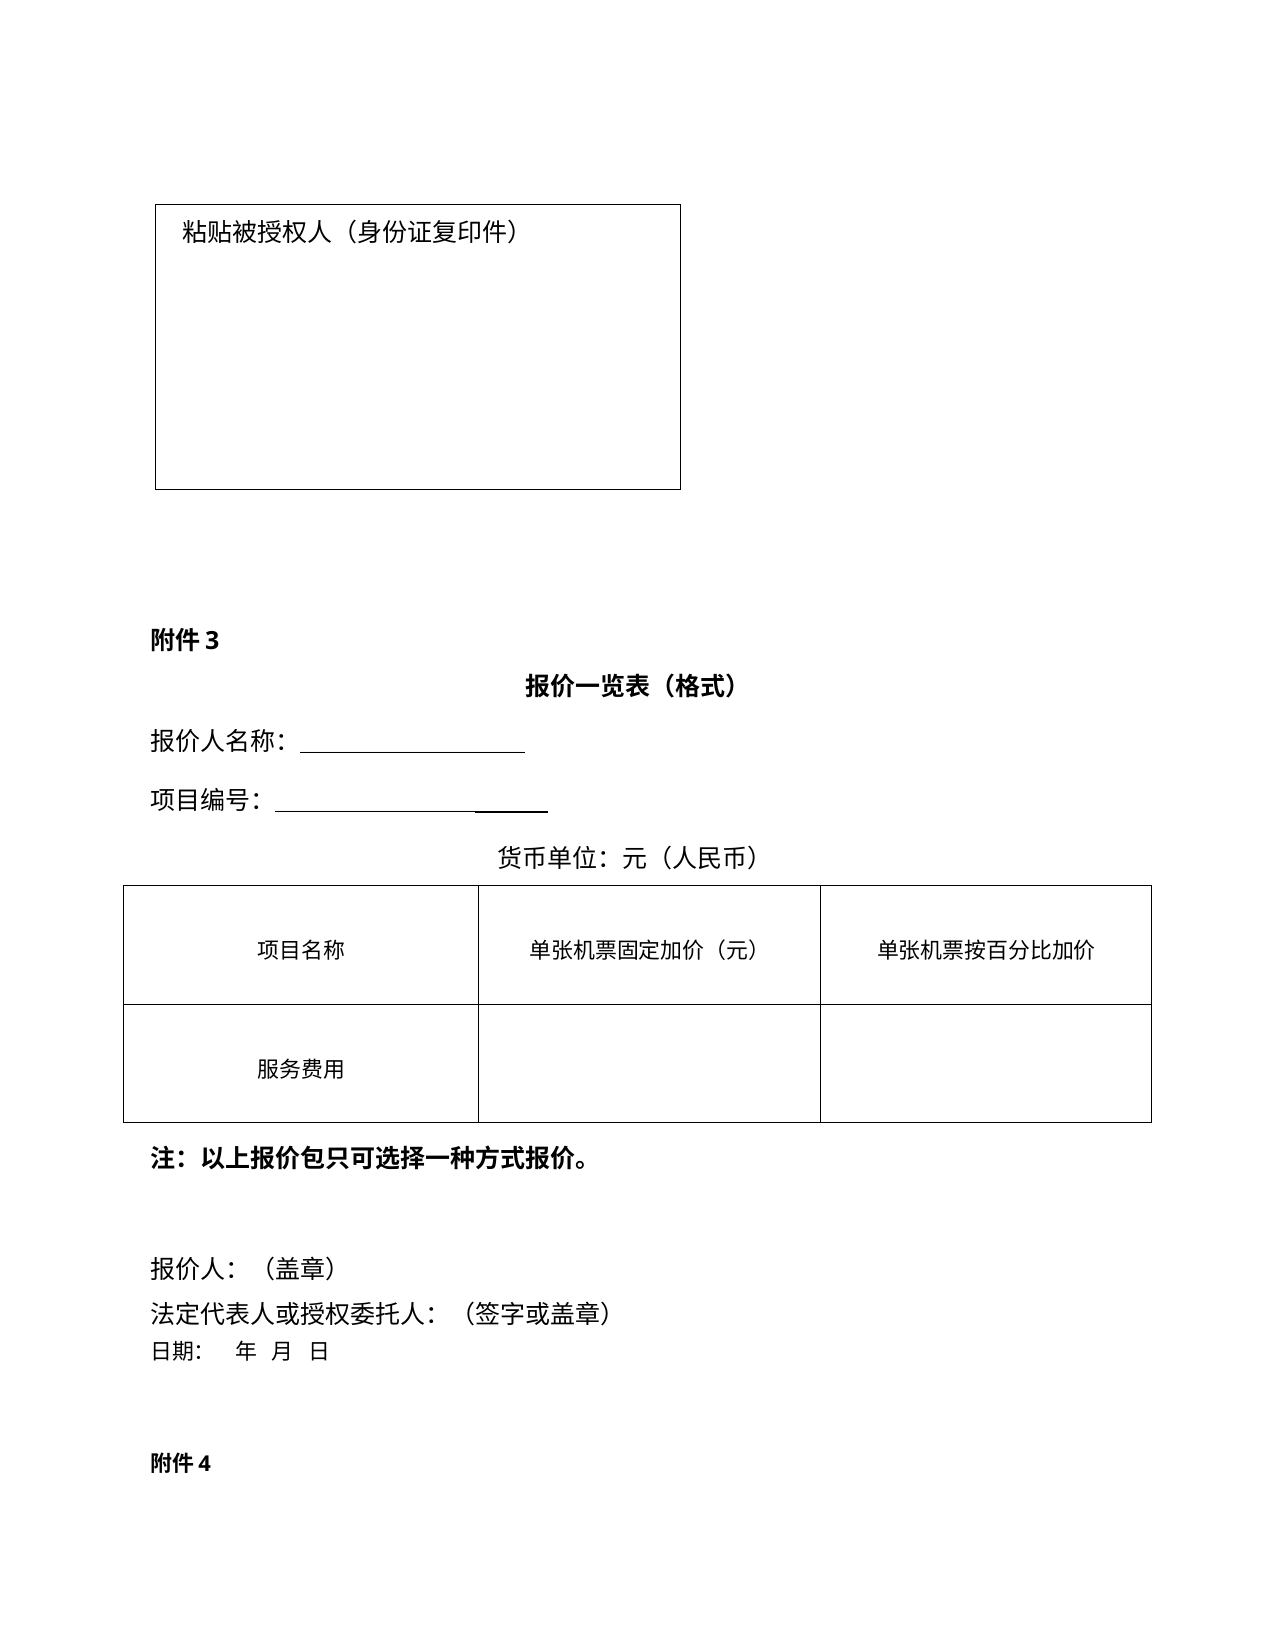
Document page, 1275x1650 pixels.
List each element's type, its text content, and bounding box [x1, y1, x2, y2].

table_cell [479, 1005, 820, 1122]
text 附件3 [150, 629, 1125, 654]
text 法定代表人或授权委托人：（签字或盖章） [150, 1304, 1125, 1329]
table_header 单张机票按百分比加价 [821, 886, 1151, 1003]
text 日期： 年 月 日 [150, 1339, 1125, 1364]
table_cell [821, 1005, 1151, 1122]
table_header 粘贴被授权人（身份证复印件） [156, 205, 680, 488]
text 货币单位：元（人民币） [150, 837, 1125, 875]
text 报价人名称：＿＿＿＿＿＿＿＿＿ [150, 721, 1125, 758]
text 报价一览表（格式） [150, 675, 1125, 700]
table_header 单张机票固定加价（元） [479, 886, 820, 1003]
text 附件4 [150, 1452, 1125, 1477]
text 报价人：（盖章） [150, 1258, 1125, 1283]
table_cell 服务费用 [124, 1005, 478, 1122]
table_header 项目名称 [124, 886, 478, 1003]
text 注：以上报价包只可选择一种方式报价。 [150, 1148, 1125, 1173]
text 项目编号：＿＿＿＿＿＿＿＿ [150, 779, 1125, 817]
